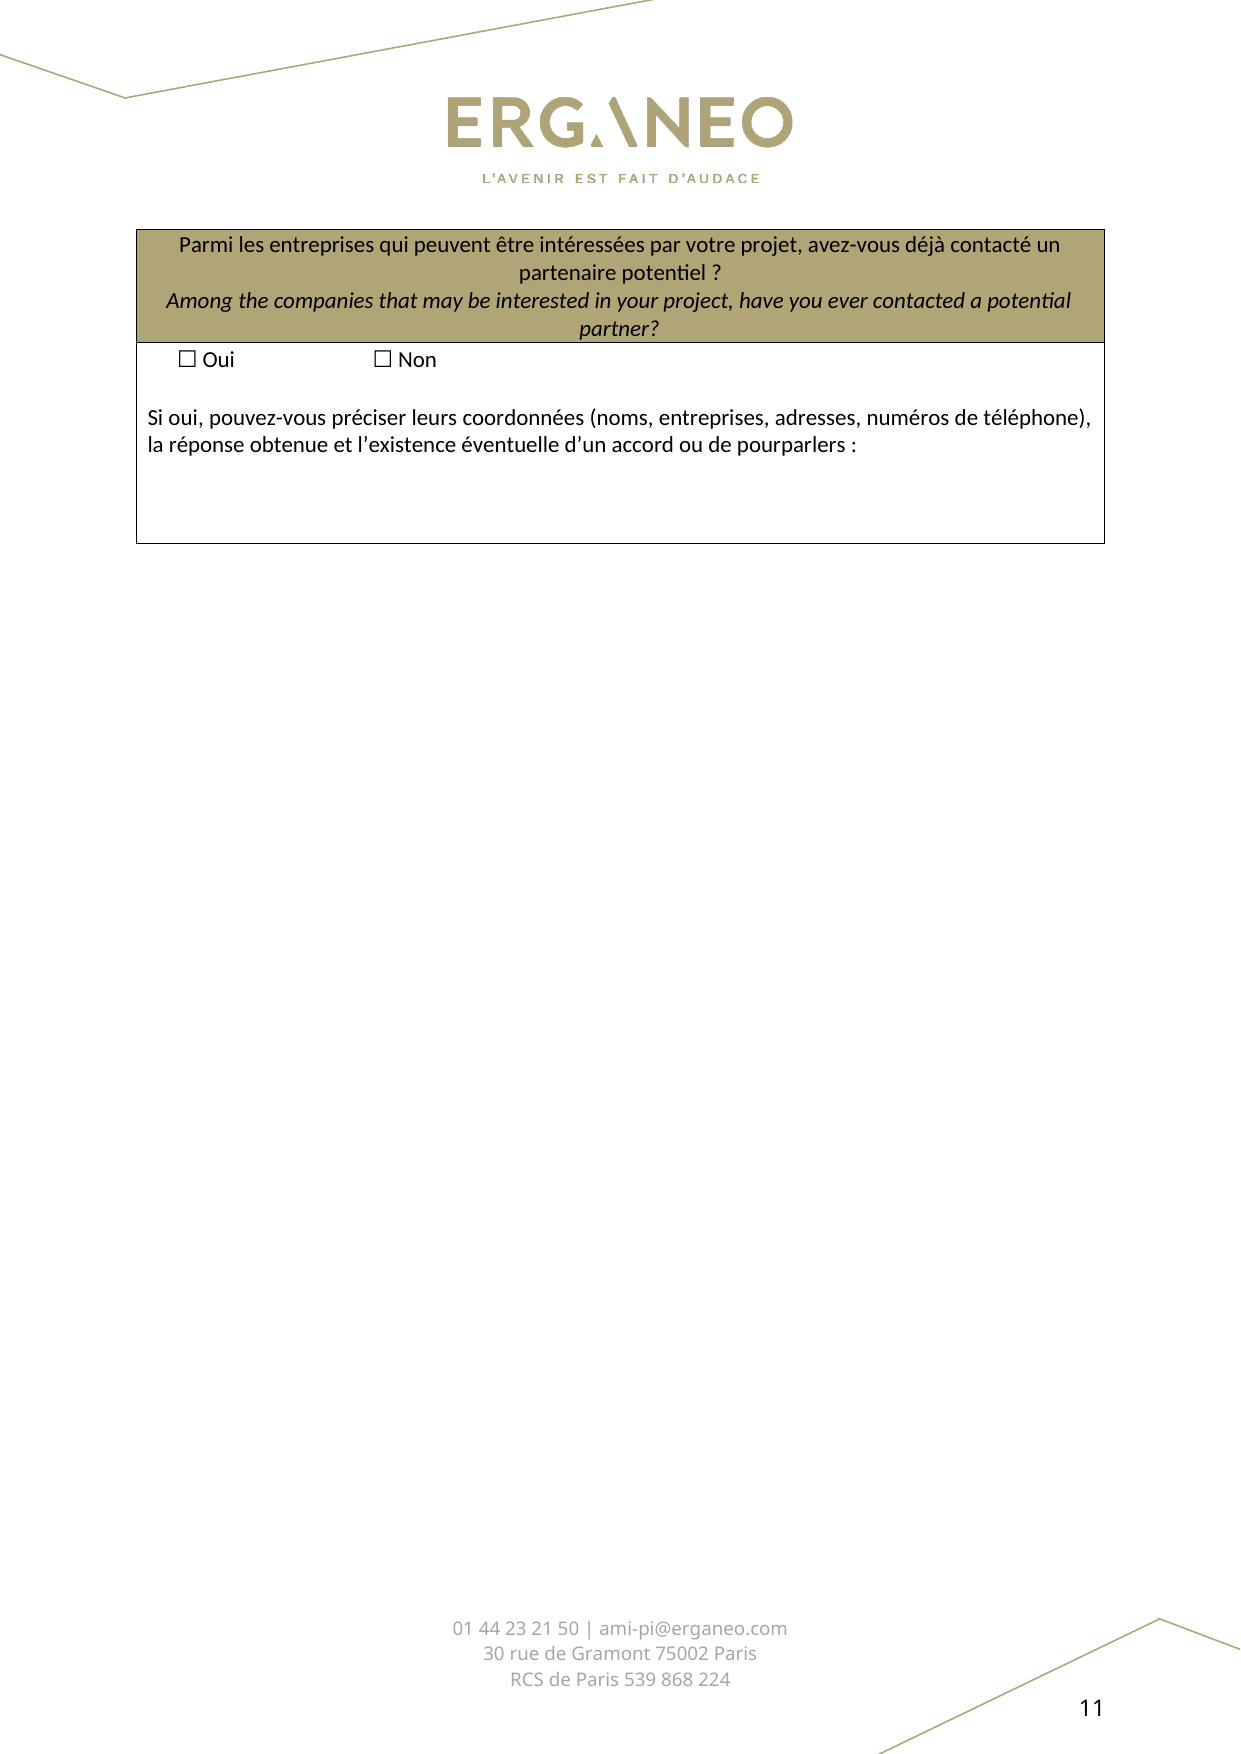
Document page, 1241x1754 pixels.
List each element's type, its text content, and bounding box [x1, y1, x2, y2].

picture [397, 20, 843, 229]
table_cell Oui Non Si oui, pouvez-vous préciser leurs coordonnées (noms, entreprises, adresses, numéros de téléphone), la réponse obtenue et l’existence éventuelle d’un accord ou de pourparlers : [137, 343, 1104, 543]
table_cell Parmi les entreprises qui peuvent être intéressées par votre projet, avez-vous déjà contacté un partenaire potentiel ? Among the companies that may be interested in your project, have you ever contacted a potential partner? [137, 230, 1104, 342]
